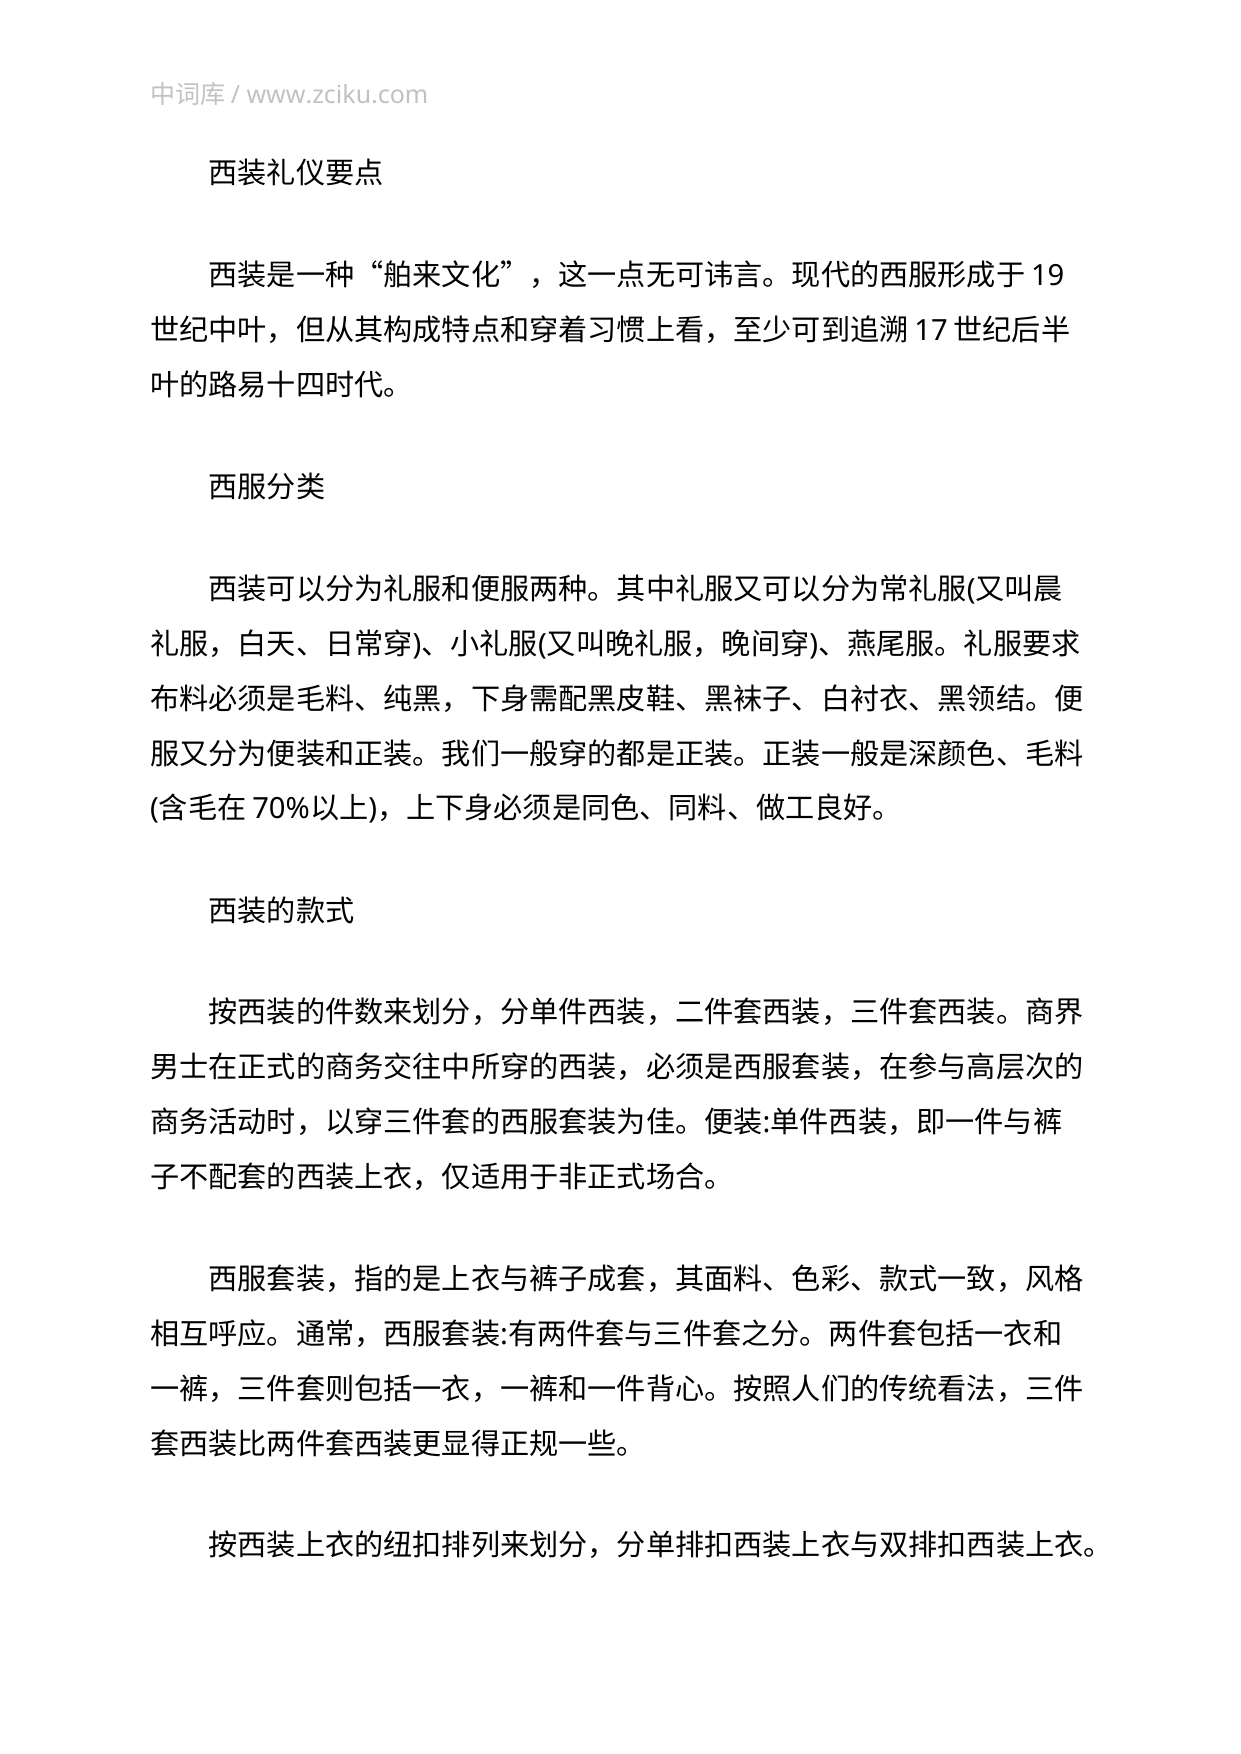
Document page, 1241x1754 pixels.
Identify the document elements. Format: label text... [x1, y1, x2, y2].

text 西服分类 [150, 463, 1090, 506]
text 西装可以分为礼服和便服两种。其中礼服又可以分为常礼服(又叫晨礼服，白天、日常穿)、小礼服(又叫晚礼服，晚间穿)、燕尾服。礼服要求布料必须是毛料、纯黑，下身需配黑皮鞋、黑袜子、白衬衣、黑领结。便服又分为便装和正装。我们一般穿的都是正装。正装一般是深颜色、毛料(含毛在70%以上)，上下身必须是同色、同料、做工良好。 [150, 565, 1090, 827]
text 西服套装，指的是上衣与裤子成套，其面料、色彩、款式一致，风格相互呼应。通常，西服套装:有两件套与三件套之分。两件套包括一衣和一裤，三件套则包括一衣，一裤和一件背心。按照人们的传统看法，三件套西装比两件套西装更显得正规一些。 [150, 1255, 1090, 1462]
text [150, 1522, 1090, 1564]
text 按西装的件数来划分，分单件西装，二件套西装，三件套西装。商界男士在正式的商务交往中所穿的西装，必须是西服套装，在参与高层次的商务活动时，以穿三件套的西服套装为佳。便装:单件西装，即一件与裤子不配套的西装上衣，仅适用于非正式场合。 [150, 989, 1090, 1196]
text 西装的款式 [150, 887, 1090, 929]
text 西装是一种“舶来文化”，这一点无可讳言。现代的西服形成于19世纪中叶，但从其构成特点和穿着习惯上看，至少可到追溯17世纪后半叶的路易十四时代。 [150, 252, 1090, 404]
text 西装礼仪要点 [150, 150, 1090, 192]
